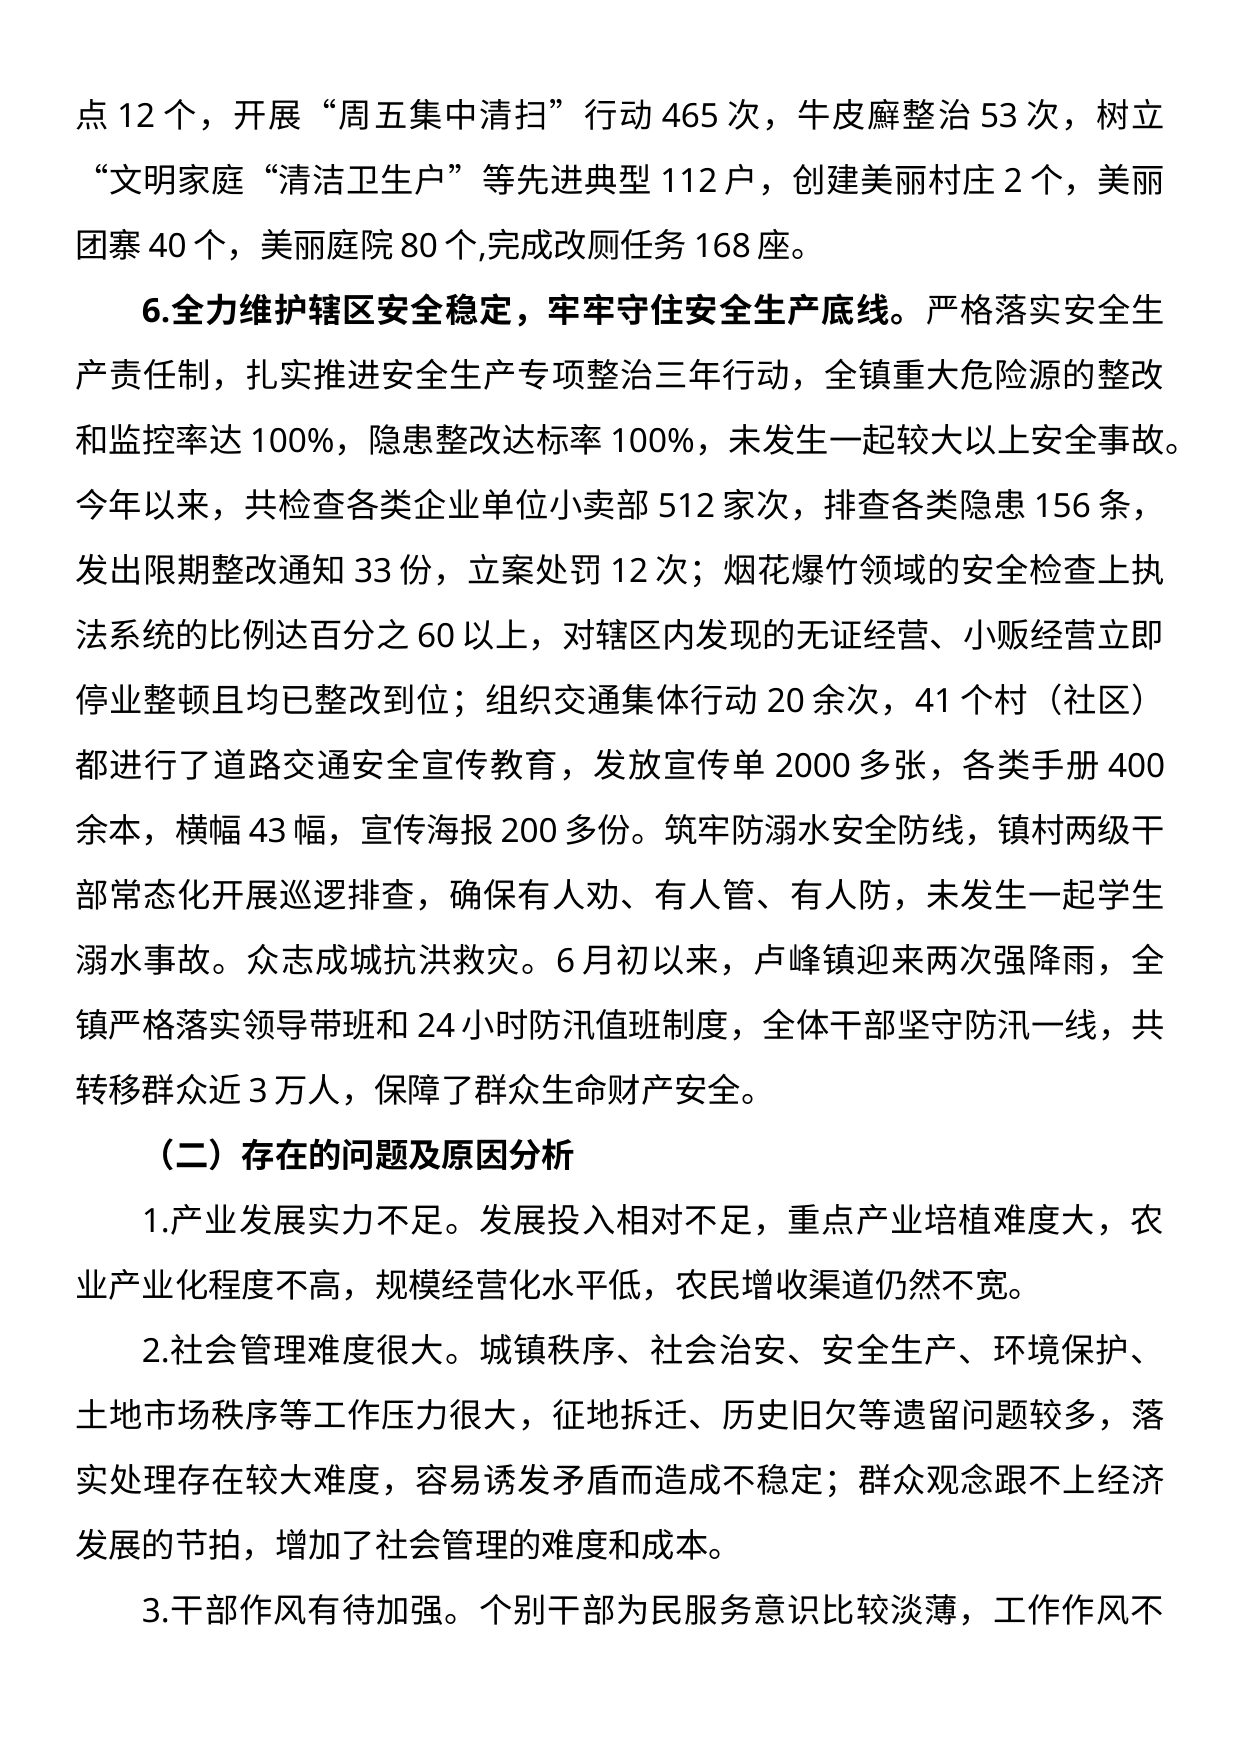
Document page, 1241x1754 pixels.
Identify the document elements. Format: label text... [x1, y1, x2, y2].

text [75, 81, 1165, 276]
text 6.全力维护辖区安全稳定，牢牢守住安全生产底线。严格落实安全生产责任制，扎实推进安全生产专项整治三年行动，全镇重大危险源的整改和监控率达100%，隐患整改达标率100%，未发生一起较大以上安全事故。今年以来，共检查各类企业单位小卖部512家次，排查各类隐患156条，发出限期整改通知33份，立案处罚12次；烟花爆竹领域的安全检查上执法系统的比例达百分之60以上，对辖区内发现的无证经营、小贩经营立即停业整顿且均已整改到位；组织交通集体行动20余次，41个村（社区）都进行了道路交通安全宣传教育，发放宣传单2000多张，各类手册400余本，横幅43幅，宣传海报200多份。筑牢防溺水安全防线，镇村两级干部常态化开展巡逻排查，确保有人劝、有人管、有人防，未发生一起学生溺水事故。众志成城抗洪救灾。6月初以来，卢峰镇迎来两次强降雨，全镇严格落实领导带班和24小时防汛值班制度，全体干部坚守防汛一线，共转移群众近3万人，保障了群众生命财产安全。 [75, 276, 1165, 1121]
text 2.社会管理难度很大。城镇秩序、社会治安、安全生产、环境保护、土地市场秩序等工作压力很大，征地拆迁、历史旧欠等遗留问题较多，落实处理存在较大难度，容易诱发矛盾而造成不稳定；群众观念跟不上经济发展的节拍，增加了社会管理的难度和成本。 [75, 1316, 1165, 1576]
text （二）存在的问题及原因分析 [75, 1121, 1165, 1186]
text 1.产业发展实力不足。发展投入相对不足，重点产业培植难度大，农业产业化程度不高，规模经营化水平低，农民增收渠道仍然不宽。 [75, 1186, 1165, 1316]
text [75, 1576, 1165, 1641]
